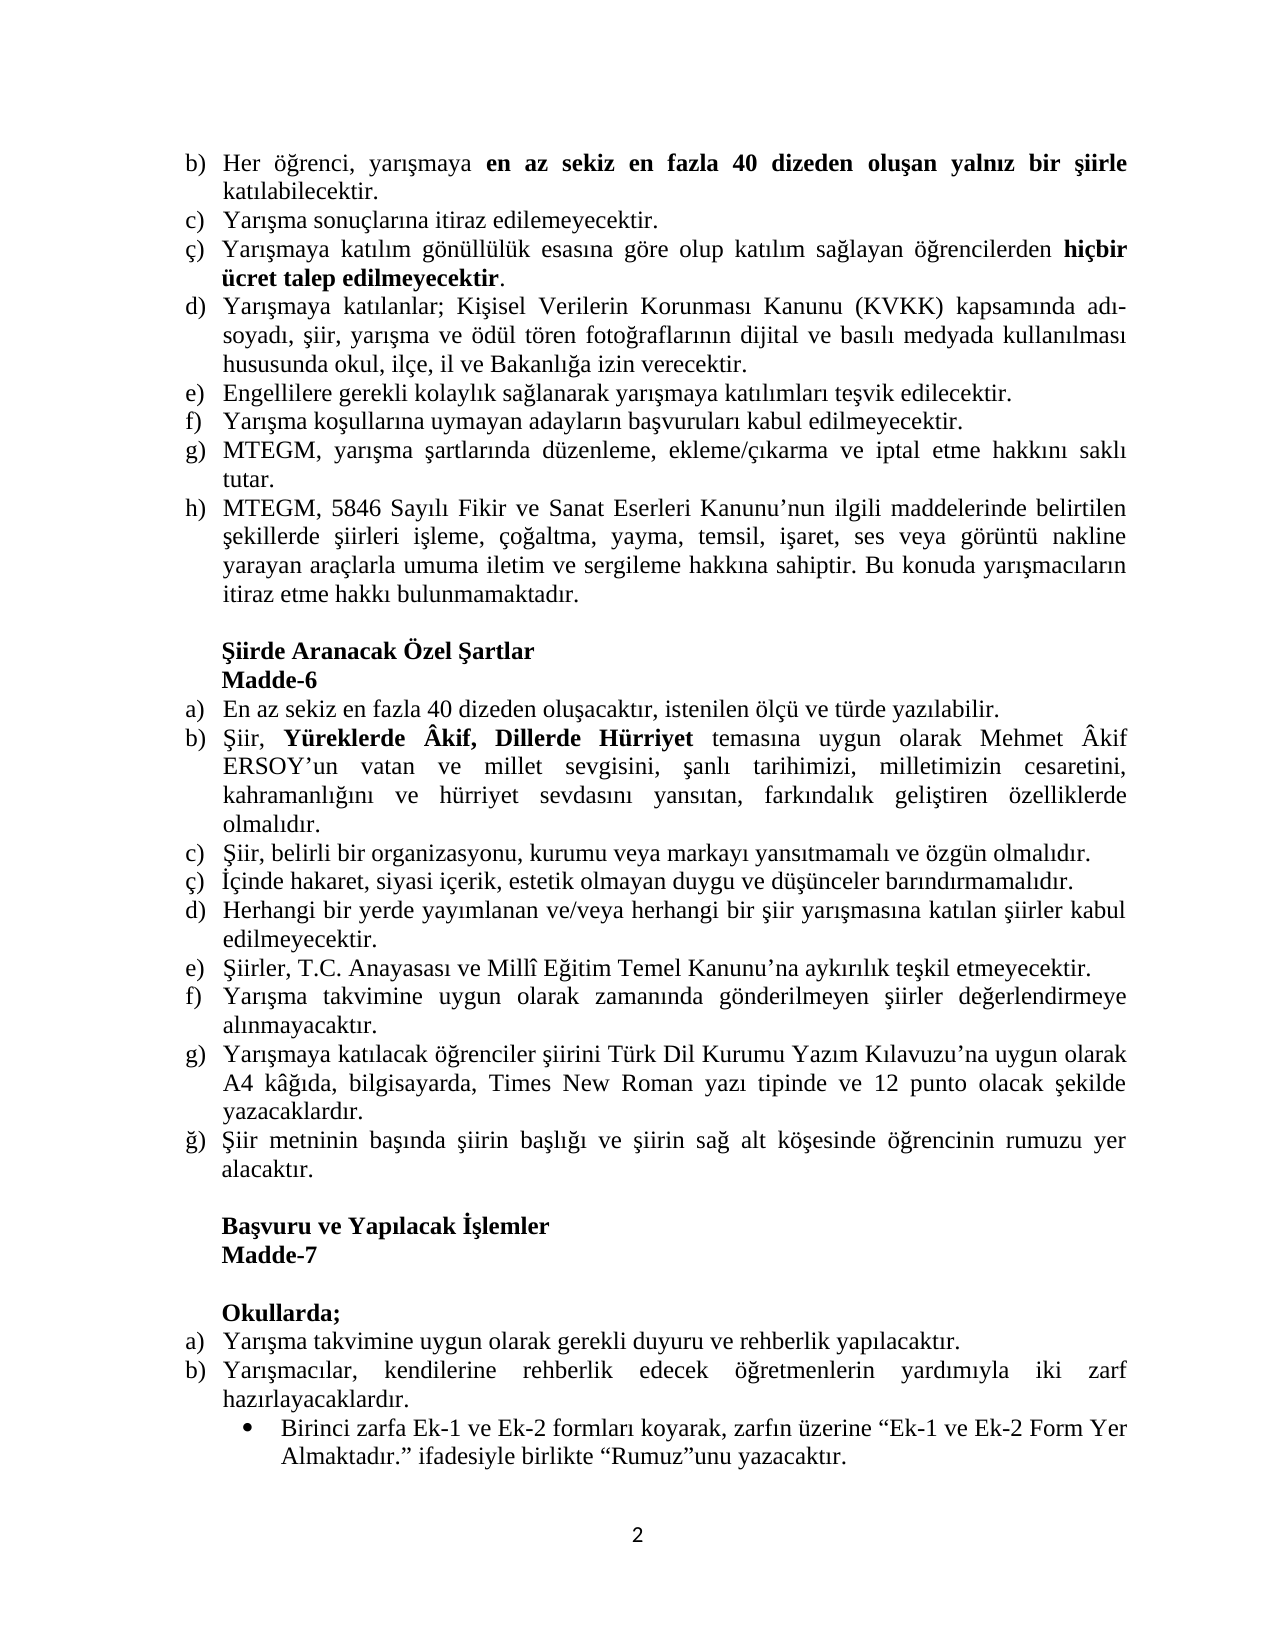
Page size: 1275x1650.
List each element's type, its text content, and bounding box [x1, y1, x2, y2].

text ç) İçinde hakaret, siyasi içerik, estetik olmayan duygu ve düşünceler barındırmamalıdır. [185, 866, 1127, 895]
list MTEGM, 5846 Sayılı Fikir ve Sanat Eserleri Kanunu’nun ilgili maddelerinde belirtilen şekillerde şiirleri işleme, çoğaltma, yayma, temsil, işaret, ses veya görüntü nakline yarayan araçlarla umuma iletim ve sergileme hakkına sahiptir. Bu konuda yarışmacıların itiraz etme hakkı bulunmamaktadır. [185, 493, 1127, 608]
list Yarışmacılar, kendilerine rehberlik edecek öğretmenlerin yardımıyla iki zarf hazırlayacaklardır. [185, 1355, 1127, 1413]
list Yarışma sonuçlarına itiraz edilemeyecektir. [185, 205, 1127, 234]
text Başvuru ve Yapılacak İşlemler [148, 1211, 1127, 1240]
list Engellilere gerekli kolaylık sağlanarak yarışmaya katılımları teşvik edilecektir. [185, 378, 1127, 406]
list Yarışma koşullarına uymayan adayların başvuruları kabul edilmeyecektir. [185, 406, 1127, 435]
list Şiir, belirli bir organizasyonu, kurumu veya markayı yansıtmamalı ve özgün olmalıdır. [185, 838, 1127, 866]
text Madde-7 [148, 1240, 1127, 1269]
list Yarışmaya katılanlar; Kişisel Verilerin Korunması Kanunu (KVKK) kapsamında adı-soyadı, şiir, yarışma ve ödül tören fotoğraflarının dijital ve basılı medyada kullanılması hususunda okul, ilçe, il ve Bakanlığa izin verecektir. [185, 291, 1127, 378]
text ğ) Şiir metninin başında şiirin başlığı ve şiirin sağ alt köşesinde öğrencinin rumuzu yer alacaktır. [185, 1125, 1127, 1183]
list Şiir, Yüreklerde Âkif, Dillerde Hürriyet temasına uygun olarak Mehmet Âkif ERSOY’un vatan ve millet sevgisini, şanlı tarihimizi, milletimizin cesaretini, kahramanlığını ve hürriyet sevdasını yansıtan, farkındalık geliştiren özelliklerde olmalıdır. [185, 723, 1127, 838]
list MTEGM, yarışma şartlarında düzenleme, ekleme/çıkarma ve iptal etme hakkını saklı tutar. [185, 435, 1127, 493]
list Herhangi bir yerde yayımlanan ve/veya herhangi bir şiir yarışmasına katılan şiirler kabul edilmeyecektir. [185, 895, 1127, 953]
list Yarışmaya katılacak öğrenciler şiirini Türk Dil Kurumu Yazım Kılavuzu’na uygun olarak A4 kâğıda, bilgisayarda, Times New Roman yazı tipinde ve 12 punto olacak şekilde yazacaklardır. [185, 1039, 1127, 1125]
text Madde-6 [148, 665, 1127, 694]
list Şiirler, T.C. Anayasası ve Millî Eğitim Temel Kanunu’na aykırılık teşkil etmeyecektir. [185, 953, 1127, 981]
list Yarışma takvimine uygun olarak gerekli duyuru ve rehberlik yapılacaktır. [185, 1326, 1127, 1355]
list Yarışma takvimine uygun olarak zamanında gönderilmeyen şiirler değerlendirmeye alınmayacaktır. [185, 981, 1127, 1039]
text Okullarda; [148, 1298, 1127, 1326]
list Her öğrenci, yarışmaya en az sekiz en fazla 40 dizeden oluşan yalnız bir şiirle katılabilecektir. [185, 148, 1127, 205]
text ç) Yarışmaya katılım gönüllülük esasına göre olup katılım sağlayan öğrencilerden hiçbir ücret talep edilmeyecektir. [185, 234, 1127, 291]
list En az sekiz en fazla 40 dizeden oluşacaktır, istenilen ölçü ve türde yazılabilir. [185, 694, 1127, 723]
list Birinci zarfa Ek-1 ve Ek-2 formları koyarak, zarfın üzerine “Ek-1 ve Ek-2 Form Yer Almaktadır.” ifadesiyle birlikte “Rumuz”unu yazacaktır. [243, 1413, 1127, 1470]
text Şiirde Aranacak Özel Şartlar [148, 636, 1127, 665]
